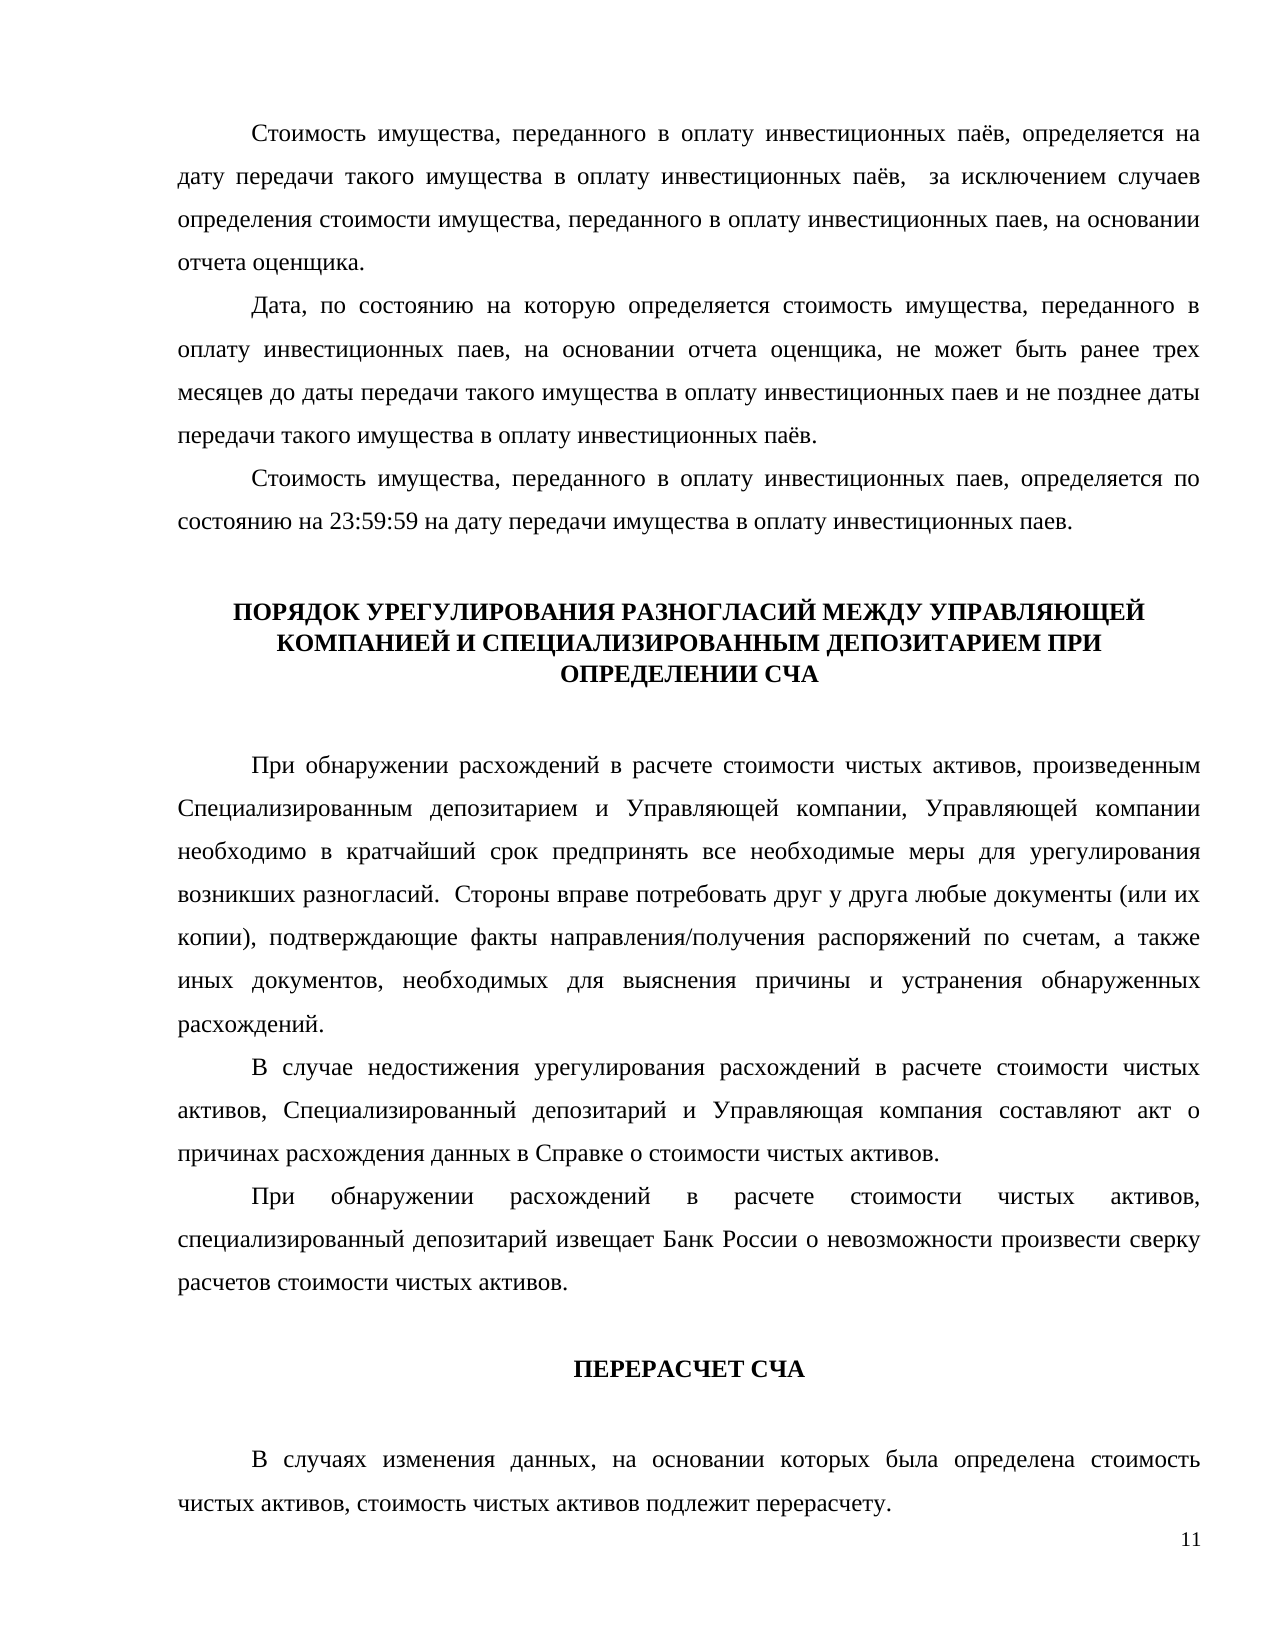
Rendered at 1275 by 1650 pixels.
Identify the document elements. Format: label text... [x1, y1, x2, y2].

text ПЕРЕРАСЧЕТ СЧА [177, 1354, 1201, 1382]
text Стоимость имущества, переданного в оплату инвестиционных паёв, определяется на дату передачи такого имущества в оплату инвестиционных паёв, за исключением случаев определения стоимости имущества, переданного в оплату инвестиционных паев, на основании отчета оценщика. [177, 118, 1201, 276]
text Дата, по состоянию на которую определяется стоимость имущества, переданного в оплату инвестиционных паев, на основании отчета оценщика, не может быть ранее трех месяцев до даты передачи такого имущества в оплату инвестиционных паев и не позднее даты передачи такого имущества в оплату инвестиционных паёв. [177, 291, 1201, 449]
text В случае недостижения урегулирования расхождений в расчете стоимости чистых активов, Специализированный депозитарий и Управляющая компания составляют акт о причинах расхождения данных в Справке о стоимости чистых активов. [177, 1052, 1201, 1167]
text При обнаружении расхождений в расчете стоимости чистых активов, произведенным Специализированным депозитарием и Управляющей компании, Управляющей компании необходимо в кратчайший срок предпринять все необходимые меры для урегулирования возникших разногласий. Стороны вправе потребовать друг у друга любые документы (или их копии), подтверждающие факты направления/получения распоряжений по счетам, а также иных документов, необходимых для выяснения причины и устранения обнаруженных расхождений. [177, 750, 1201, 1037]
text Стоимость имущества, переданного в оплату инвестиционных паев, определяется по состоянию на 23:59:59 на дату передачи имущества в оплату инвестиционных паев. [177, 463, 1201, 535]
text При обнаружении расхождений в расчете стоимости чистых активов, специализированный депозитарий извещает Банк России о невозможности произвести сверку расчетов стоимости чистых активов. [177, 1181, 1201, 1296]
text В случаях изменения данных, на основании которых была определена стоимость чистых активов, стоимость чистых активов подлежит перерасчету. [177, 1444, 1201, 1516]
text ПОРЯДОК УРЕГУЛИРОВАНИЯ РАЗНОГЛАСИЙ МЕЖДУ УПРАВЛЯЮЩЕЙ КОМПАНИЕЙ И СПЕЦИАЛИЗИРОВАННЫМ ДЕПОЗИТАРИЕМ ПРИ ОПРЕДЕЛЕНИИ СЧА [177, 597, 1201, 688]
